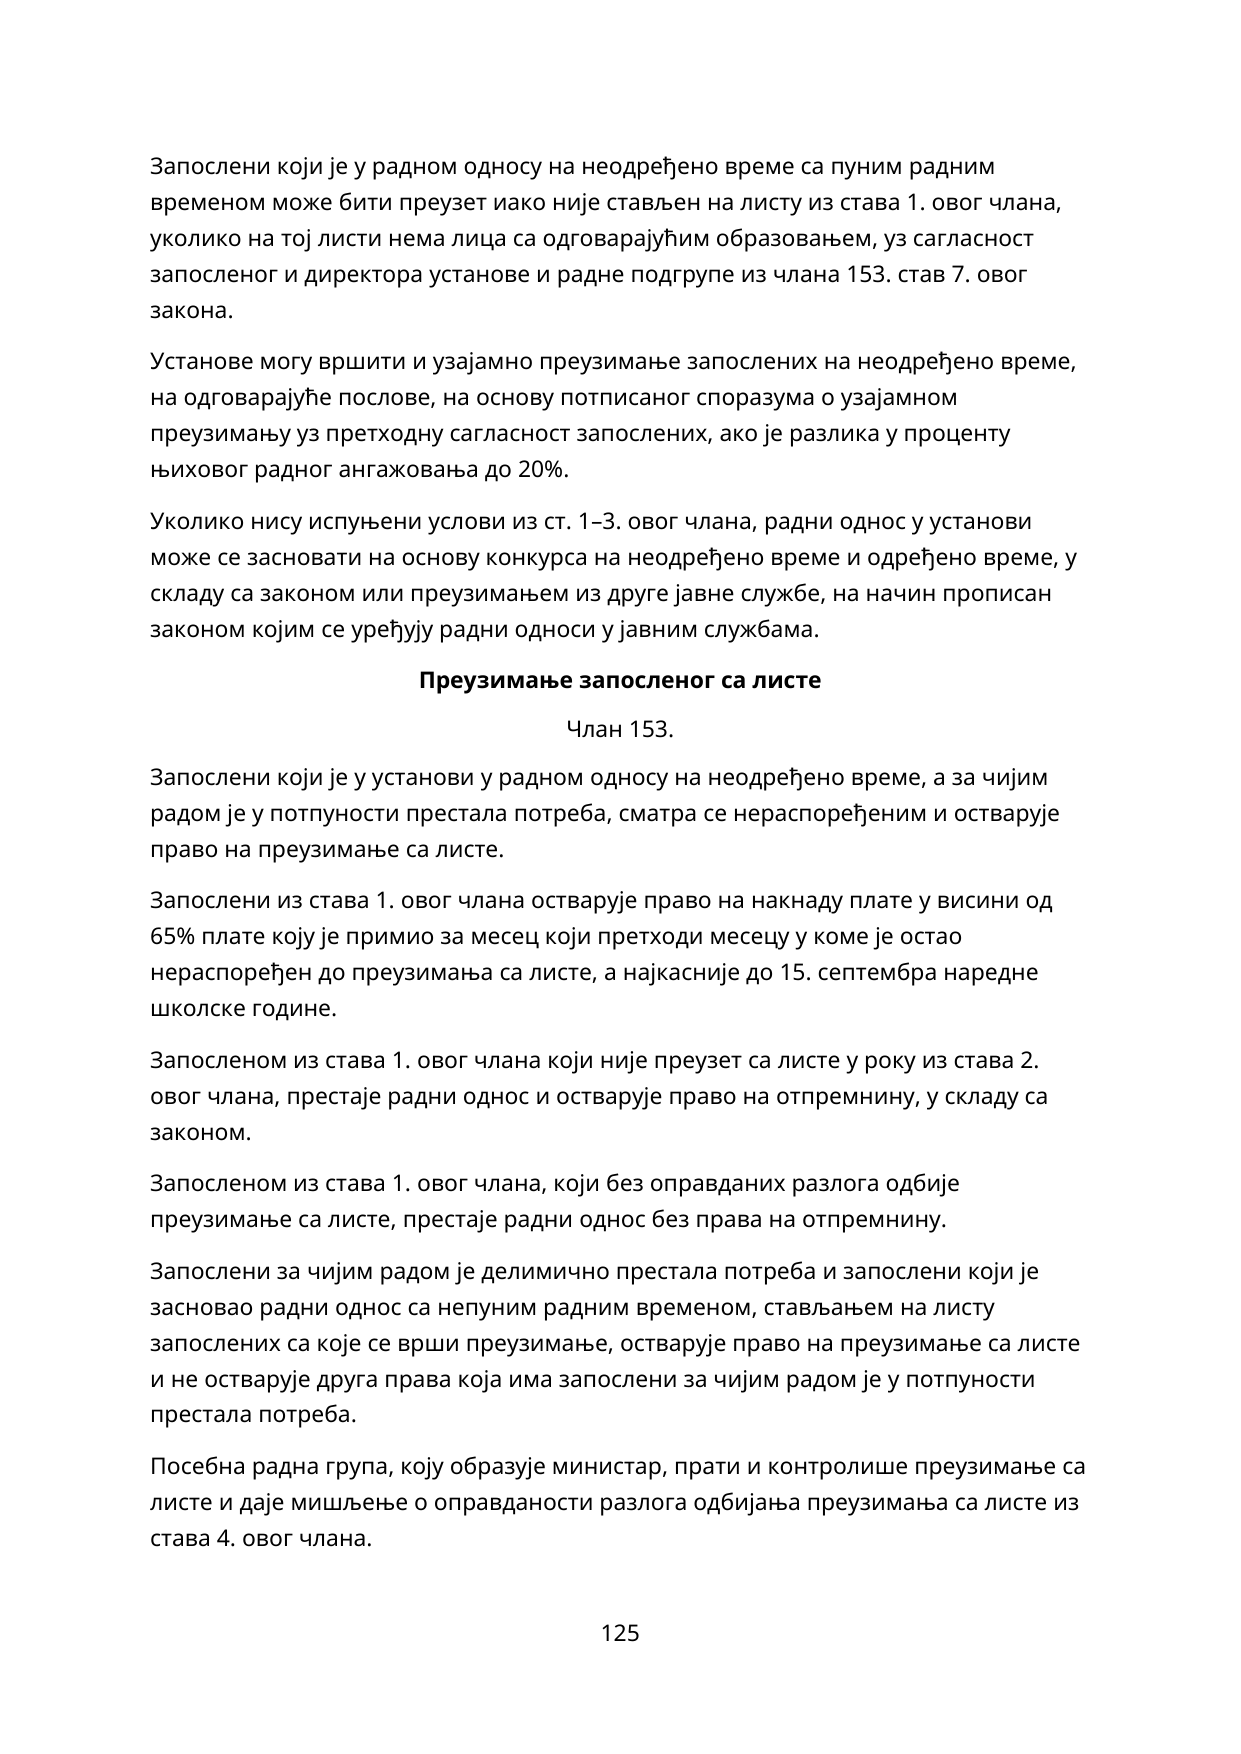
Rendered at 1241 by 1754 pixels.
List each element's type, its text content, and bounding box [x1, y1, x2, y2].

text Запослени који је у установи у радном односу на неодређено време, a за чијим радом је у потпуности престала потреба, сматра се нераспоређеним и остварује право на преузимање са листе. [150, 761, 1090, 864]
text Члан 153. [150, 712, 1090, 744]
text Установе могу вршити и узајамно преузимање запослених на неодређено време, на одговарајуће послове, на основу потписаног споразума о узајамном преузимању уз претходну сагласност запослених, ако је разлика у проценту њиховог радног ангажовања до 20%. [150, 345, 1090, 484]
text Запослени који је у радном односу на неодређено време са пуним радним временом може бити преузет иако није стављен на листу из става 1. овог члана, уколико на тој листи нема лица са одговарајућим образовањем, уз сагласност запосленог и директора установе и радне подгрупе из члана 153. став 7. овог закона. [150, 150, 1090, 325]
text Запослени из става 1. овог члана остварује право на накнаду плате у висини од 65% плате коју је примио за месец који претходи месецу у коме је остао нераспоређен до преузимања са листе, а најкасније до 15. септембра наредне школске године. [150, 884, 1090, 1023]
text Запосленом из става 1. овог члана, који без оправданих разлога одбије преузимање са листе, престаје радни однос без права на отпремнину. [150, 1167, 1090, 1234]
text Уколико нису испуњени услови из ст. 1–3. овог члана, радни однос у установи може се засновати на основу конкурса на неодређено време и одређено време, у складу са законом или преузимањем из друге јавне службе, на начин прописан законом којим се уређују радни односи у јавним службама. [150, 505, 1090, 644]
text Посебна радна група, коју образује министар, прати и контролише преузимање са листе и даје мишљење о оправданости разлога одбијања преузимања са листе из става 4. овог члана. [150, 1450, 1090, 1553]
text Запослени за чијим радом је делимично престала потреба и запослени који је засновао радни однос са непуним радним временом, стављањем на листу запослених са које се врши преузимање, остварује право на преузимање са листе и не остварује друга права која има запослени за чијим радом је у потпуности престала потреба. [150, 1255, 1090, 1430]
text Преузимање запосленог са листе [150, 664, 1090, 695]
text Запосленом из става 1. овог члана који није преузет са листе у року из става 2. овог члана, престаје радни однос и остварује право на отпремнину, у складу са законом. [150, 1044, 1090, 1147]
